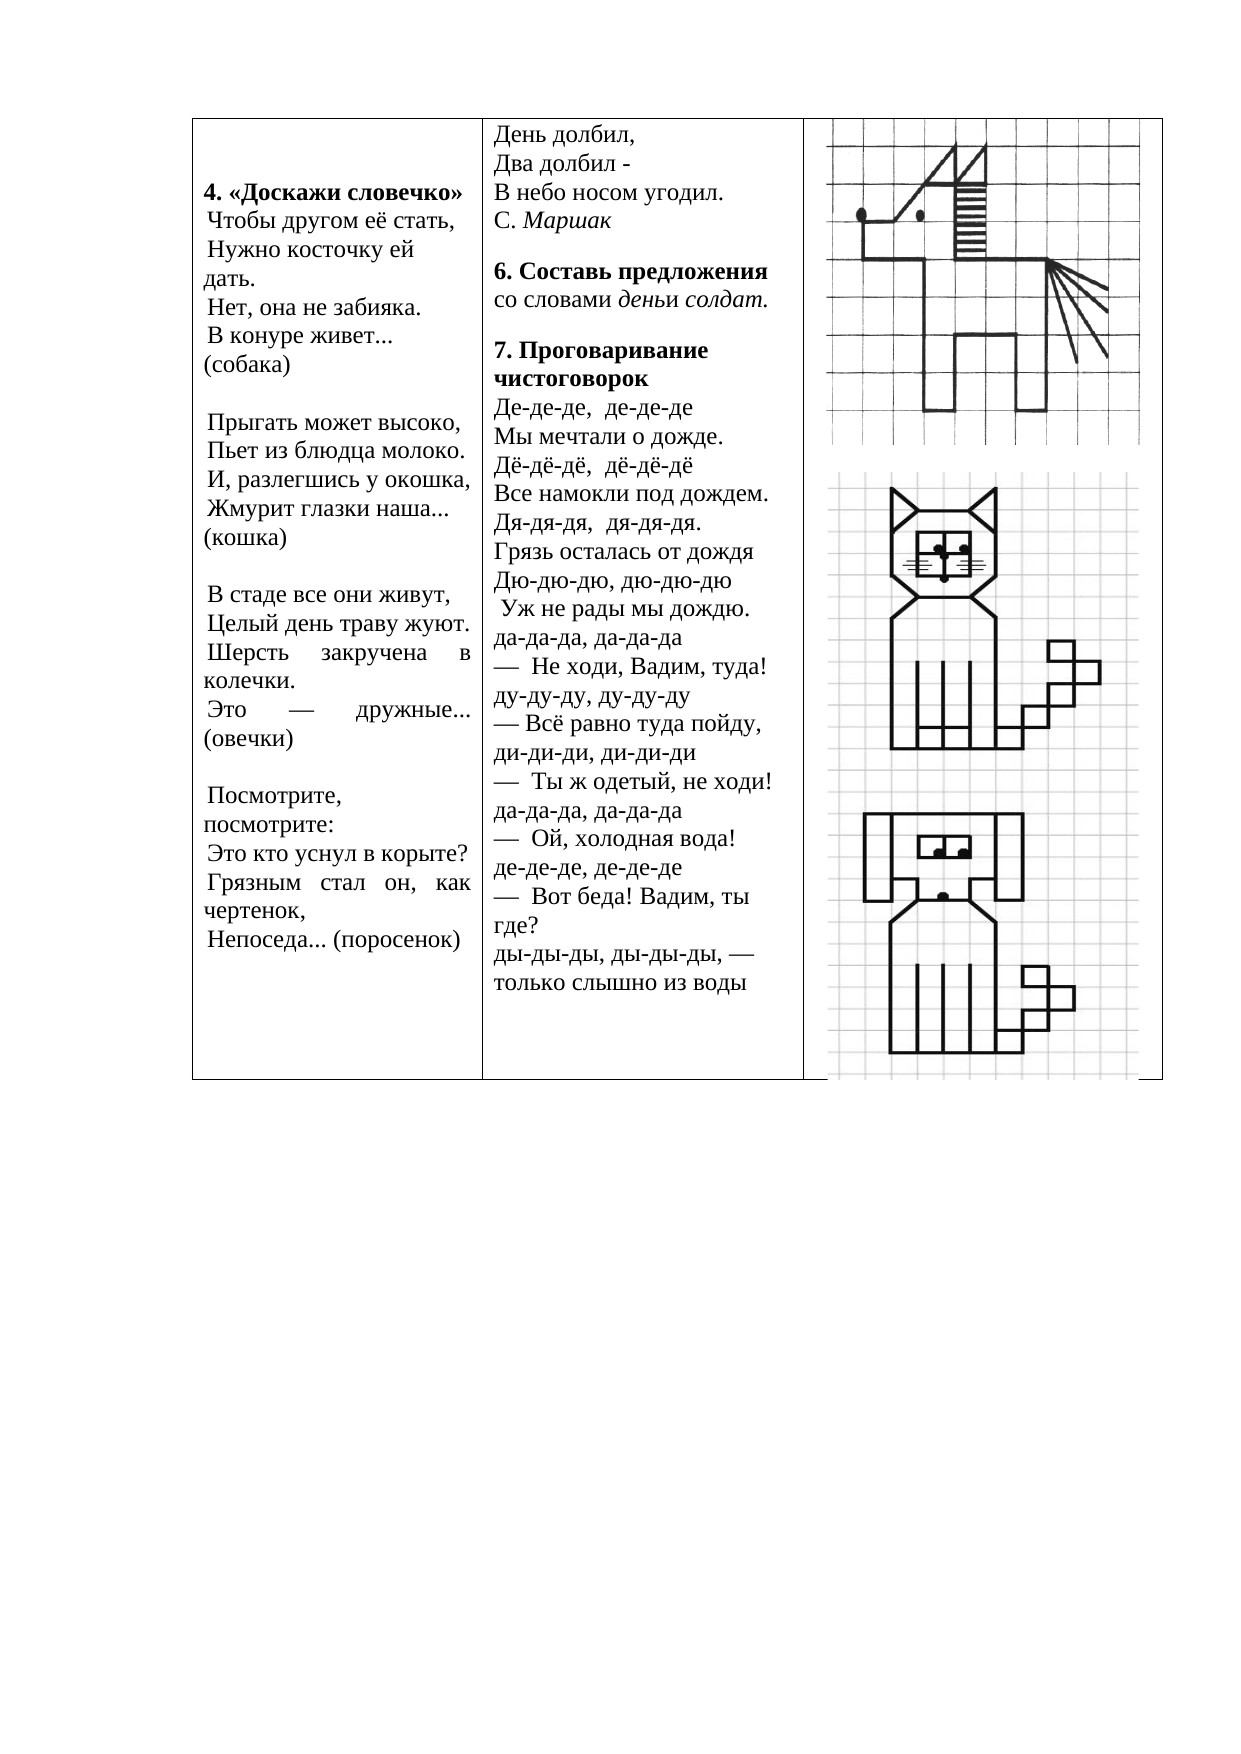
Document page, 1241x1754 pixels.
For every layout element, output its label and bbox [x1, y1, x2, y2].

table_cell [483, 119, 803, 1079]
table_cell [804, 119, 1162, 1079]
table_cell [193, 119, 482, 1079]
picture [826, 119, 1141, 445]
picture [827, 472, 1139, 1080]
